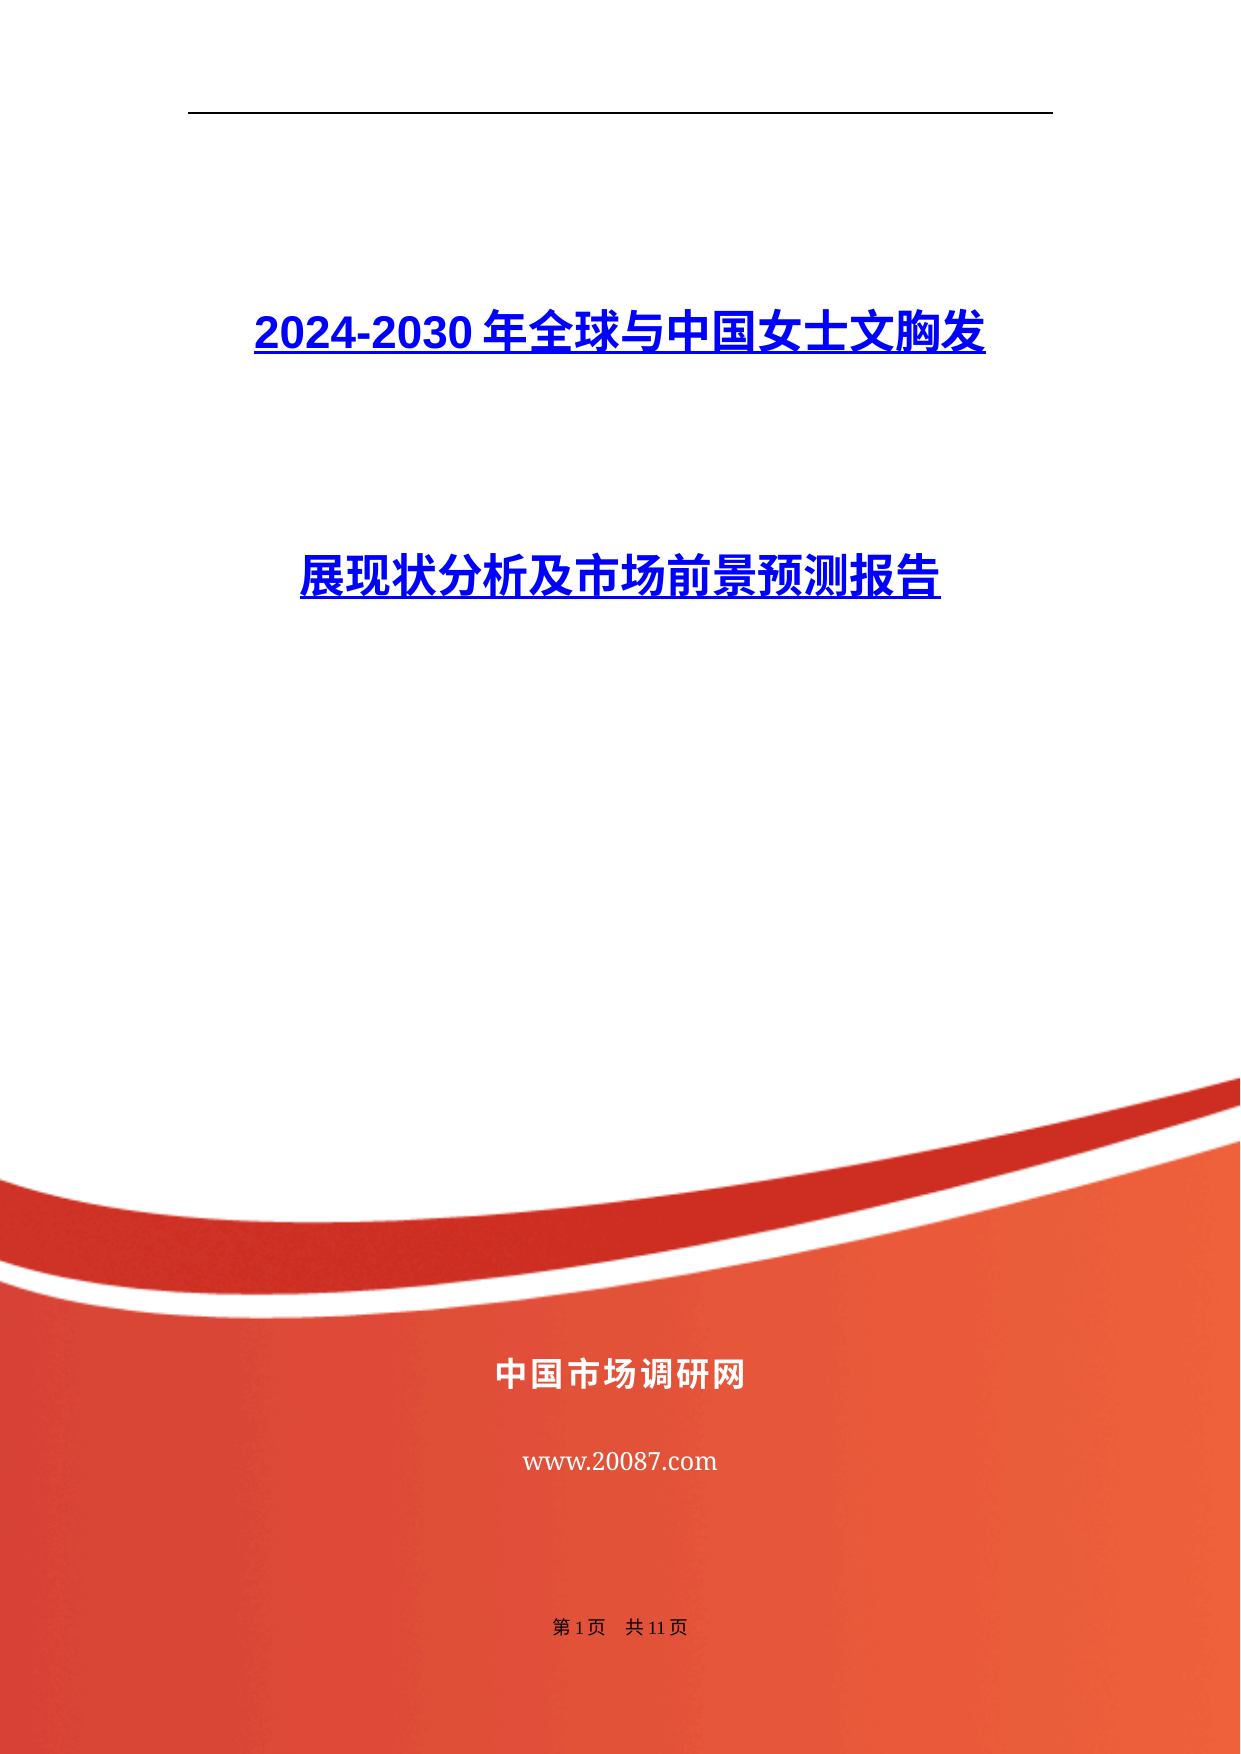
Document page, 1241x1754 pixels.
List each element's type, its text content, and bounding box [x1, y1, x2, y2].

text www.20087.com [187, 1428, 1053, 1493]
picture [0, 1006, 1241, 1754]
subtitle 中国市场调研网 [187, 1339, 1053, 1404]
table_header 2024-2030年全球与中国女士文胸发展现状分析及市场前景预测报告 [188, 207, 1053, 773]
